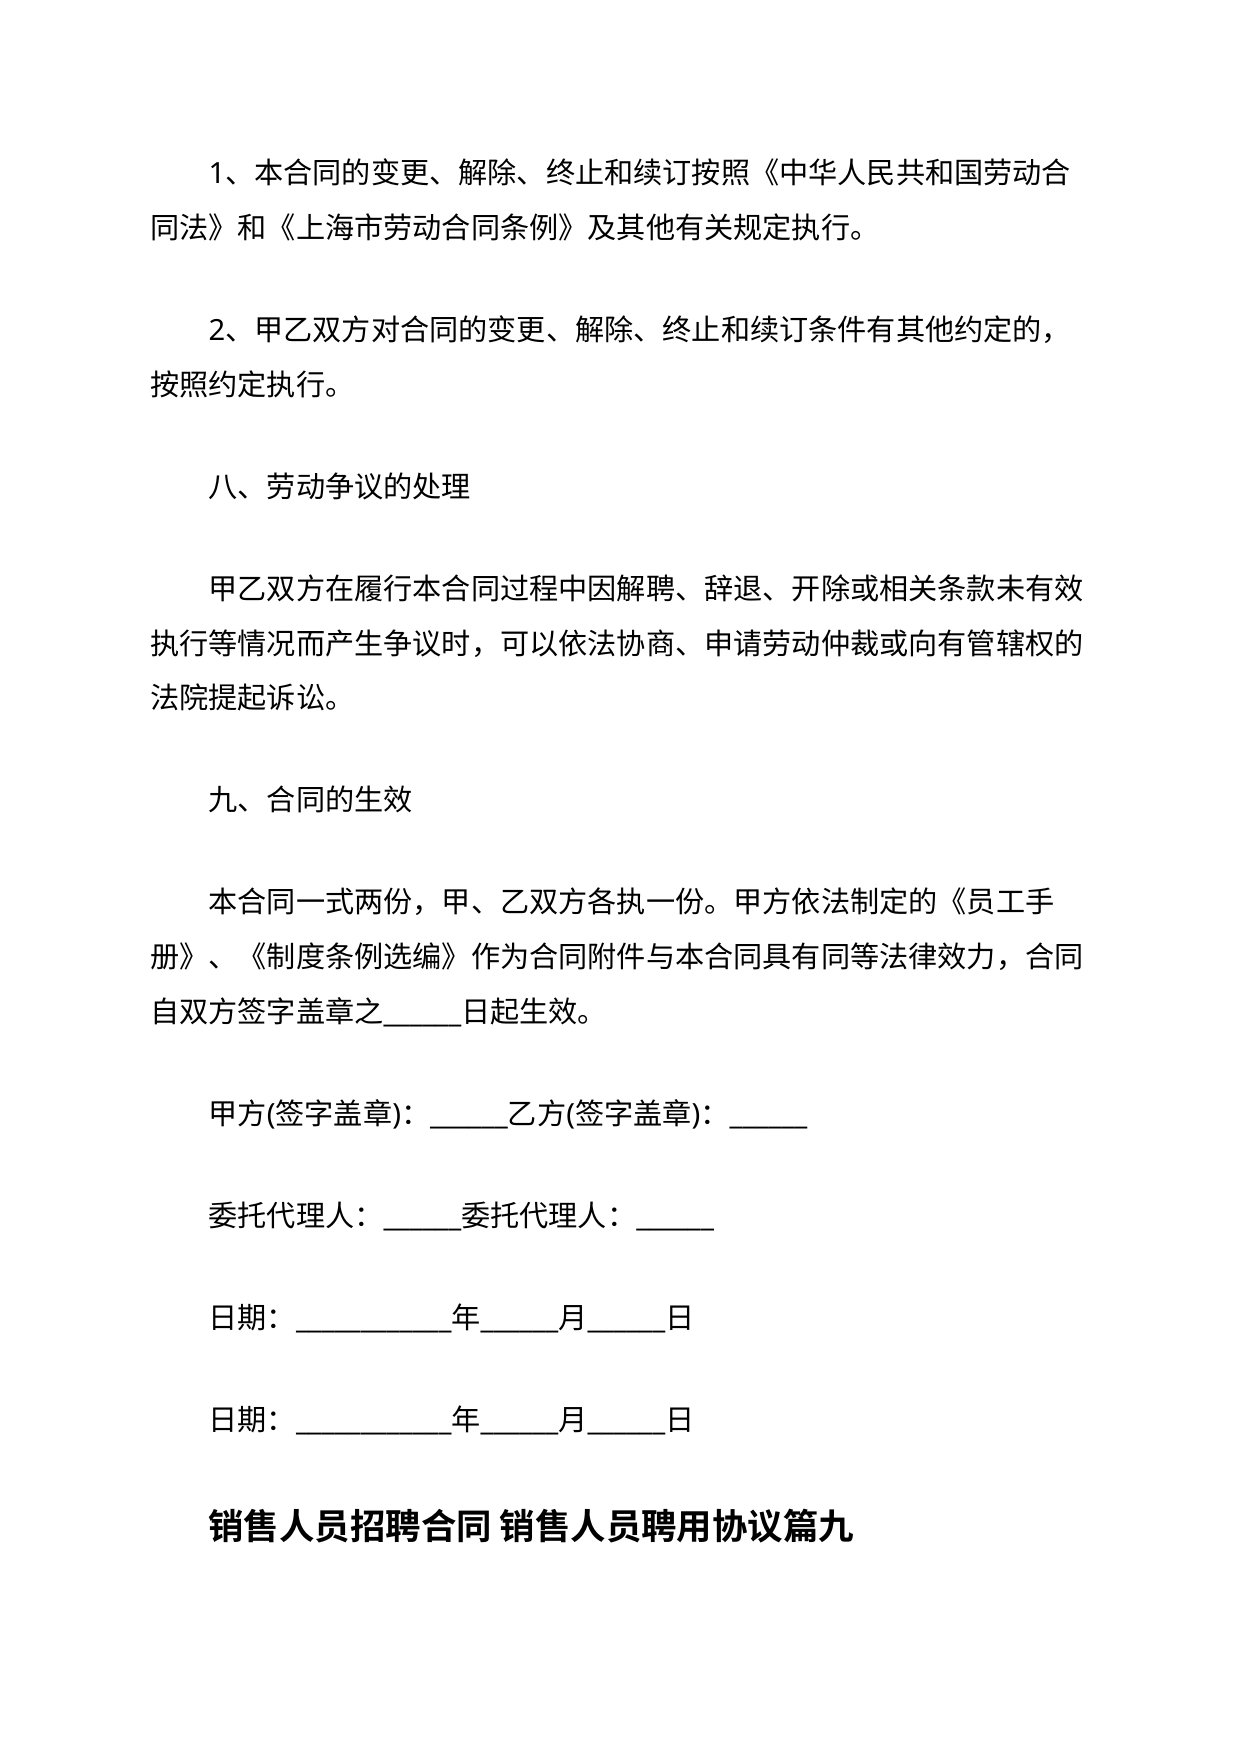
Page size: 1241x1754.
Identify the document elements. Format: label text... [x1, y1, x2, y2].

text 九、合同的生效 [150, 777, 1090, 819]
text 本合同一式两份，甲、乙双方各执一份。甲方依法制定的《员工手册》、《制度条例选编》作为合同附件与本合同具有同等法律效力，合同自双方签字盖章之______日起生效。 [150, 879, 1090, 1031]
text 甲乙双方在履行本合同过程中因解聘、辞退、开除或相关条款未有效执行等情况而产生争议时，可以依法协商、申请劳动仲裁或向有管辖权的法院提起诉讼。 [150, 565, 1090, 717]
text 日期：____________年______月______日 [150, 1294, 1090, 1337]
text 甲方(签字盖章)：______乙方(签字盖章)：______ [150, 1090, 1090, 1133]
text 1、本合同的变更、解除、终止和续订按照《中华人民共和国劳动合同法》和《上海市劳动合同条例》及其他有关规定执行。 [150, 150, 1090, 247]
text 八、劳动争议的处理 [150, 463, 1090, 506]
text 委托代理人：______委托代理人：______ [150, 1192, 1090, 1235]
text 销售人员招聘合同 销售人员聘用协议篇九 [150, 1498, 1090, 1549]
text 2、甲乙双方对合同的变更、解除、终止和续订条件有其他约定的，按照约定执行。 [150, 307, 1090, 404]
text 日期：____________年______月______日 [150, 1396, 1090, 1439]
